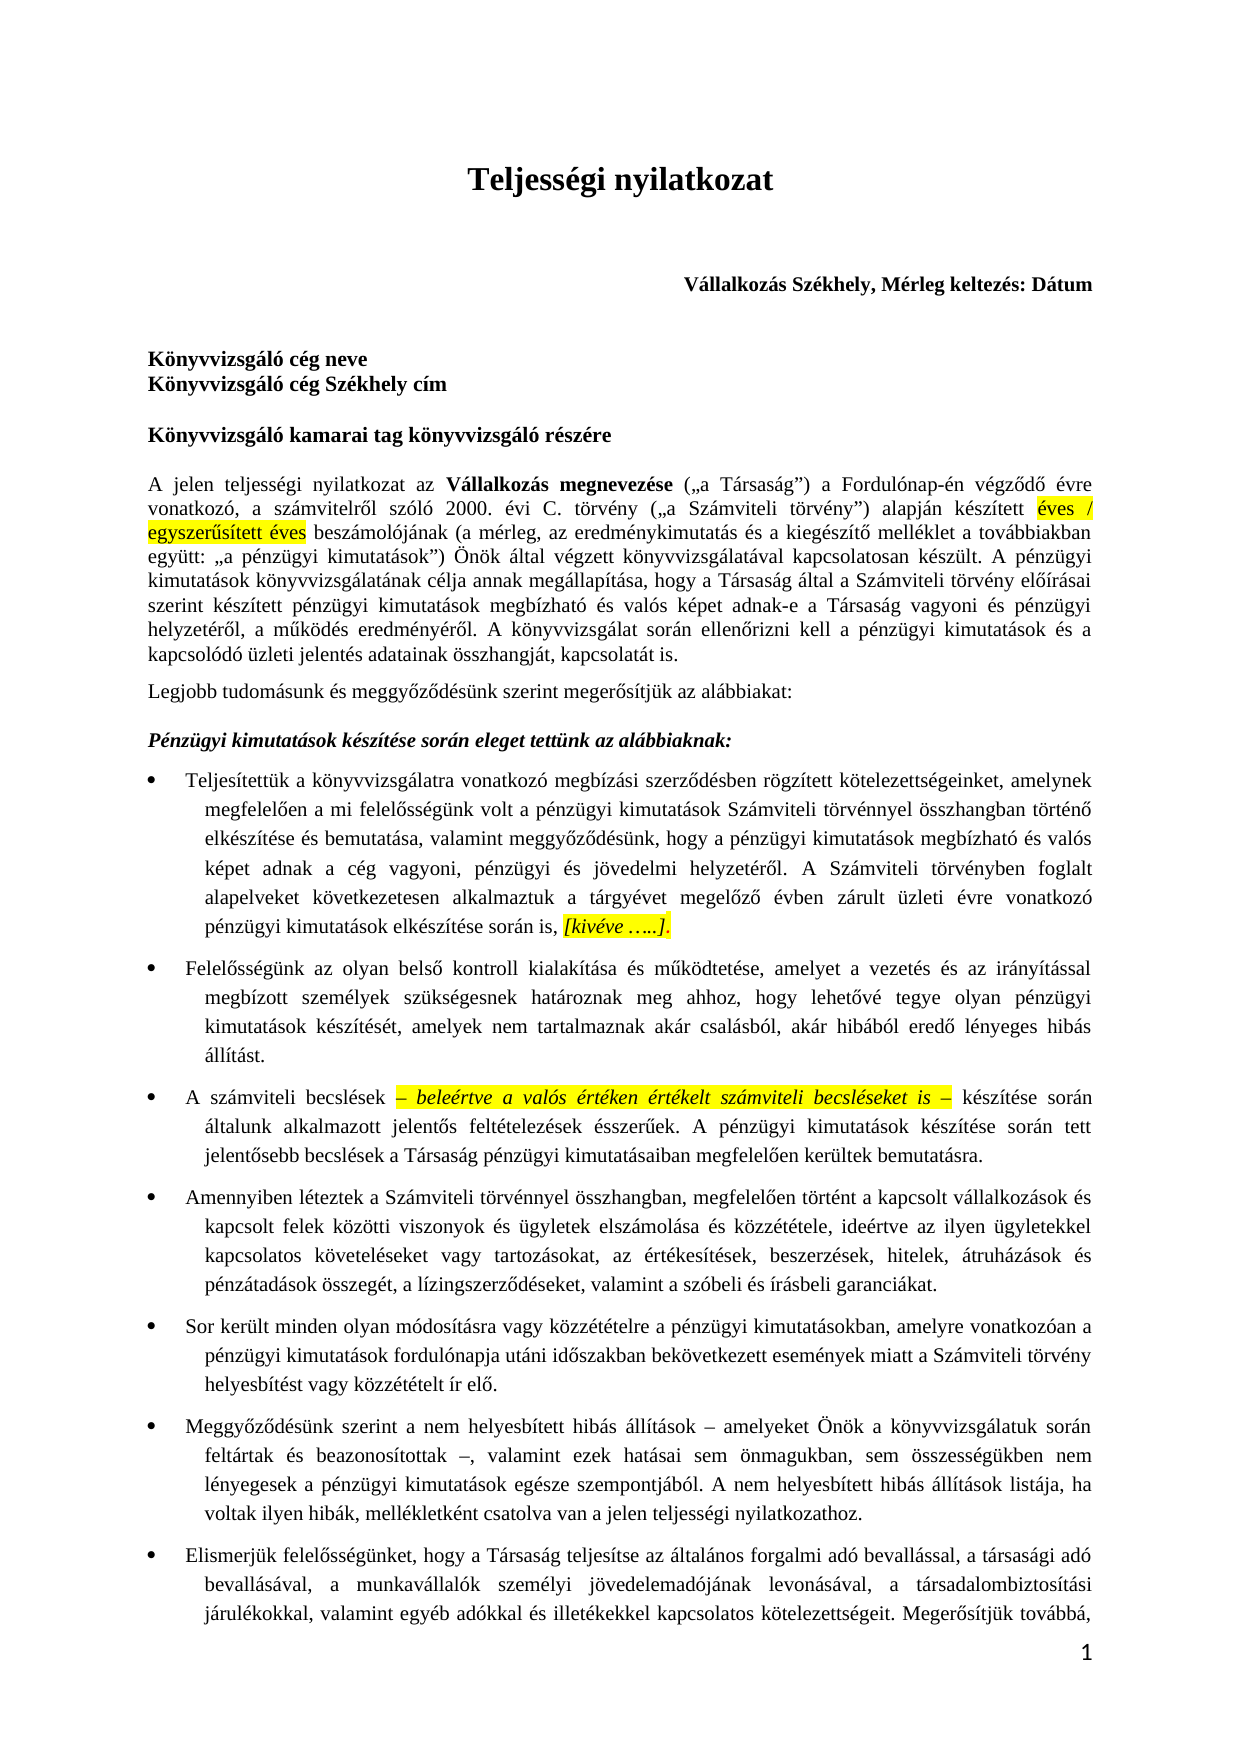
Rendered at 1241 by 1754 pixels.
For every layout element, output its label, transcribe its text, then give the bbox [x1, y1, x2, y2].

text Könyvvizsgáló kamarai tag könyvvizsgáló részére [148, 422, 1093, 447]
list Meggyőződésünk szerint a nem helyesbített hibás állítások – amelyeket Önök a könyvvizsgálatuk során feltártak és beazonosítottak –, valamint ezek hatásai sem önmagukban, sem összességükben nem lényegesek a pénzügyi kimutatások egésze szempontjából. A nem helyesbített hibás állítások listája, ha voltak ilyen hibák, mellékletként csatolva van a jelen teljességi nyilatkozathoz. [148, 1410, 1093, 1527]
text Teljességi nyilatkozat [148, 159, 1093, 198]
list A számviteli becslések – beleértve a valós értéken értékelt számviteli becsléseket is – készítése során általunk alkalmazott jelentős feltételezések ésszerűek. A pénzügyi kimutatások készítése során tett jelentősebb becslések a Társaság pénzügyi kimutatásaiban megfelelően kerültek bemutatásra. [148, 1081, 1093, 1168]
text Könyvvizsgáló cég Székhely cím [148, 371, 1093, 397]
text Vállalkozás Székhely, Mérleg keltezés: Dátum [148, 272, 1093, 296]
text Könyvvizsgáló cég neve [148, 346, 1093, 371]
list Amennyiben léteztek a Számviteli törvénnyel összhangban, megfelelően történt a kapcsolt vállalkozások és kapcsolt felek közötti viszonyok és ügyletek elszámolása és közzététele, ideértve az ilyen ügyletekkel kapcsolatos követeléseket vagy tartozásokat, az értékesítések, beszerzések, hitelek, átruházások és pénzátadások összegét, a lízingszerződéseket, valamint a szóbeli és írásbeli garanciákat. [148, 1181, 1093, 1297]
text Legjobb tudomásunk és meggyőződésünk szerint megerősítjük az alábbiakat: [148, 678, 1093, 703]
text A jelen teljességi nyilatkozat az Vállalkozás megnevezése („a Társaság”) a Fordulónap-én végződő évre vonatkozó, a számvitelről szóló 2000. évi C. törvény („a Számviteli törvény”) alapján készített éves / egyszerűsített éves beszámolójának (a mérleg, az eredménykimutatás és a kiegészítő melléklet a továbbiakban együtt: „a pénzügyi kimutatások”) Önök által végzett könyvvizsgálatával kapcsolatosan készült. A pénzügyi kimutatások könyvvizsgálatának célja annak megállapítása, hogy a Társaság által a Számviteli törvény előírásai szerint készített pénzügyi kimutatások megbízható és valós képet adnak-e a Társaság vagyoni és pénzügyi helyzetéről, a működés eredményéről. A könyvvizsgálat során ellenőrizni kell a pénzügyi kimutatások és a kapcsolódó üzleti jelentés adatainak összhangját, kapcsolatát is. [148, 472, 1093, 666]
list Teljesítettük a könyvvizsgálatra vonatkozó megbízási szerződésben rögzített kötelezettségeinket, amelynek megfelelően a mi felelősségünk volt a pénzügyi kimutatások Számviteli törvénnyel összhangban történő elkészítése és bemutatása, valamint meggyőződésünk, hogy a pénzügyi kimutatások megbízható és valós képet adnak a cég vagyoni, pénzügyi és jövedelmi helyzetéről. A Számviteli törvényben foglalt alapelveket következetesen alkalmaztuk a tárgyévet megelőző évben zárult üzleti évre vonatkozó pénzügyi kimutatások elkészítése során is, [kivéve …..]. [148, 764, 1093, 939]
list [148, 1539, 1093, 1627]
text Pénzügyi kimutatások készítése során eleget tettünk az alábbiaknak: [148, 728, 1093, 752]
list Felelősségünk az olyan belső kontroll kialakítása és működtetése, amelyet a vezetés és az irányítással megbízott személyek szükségesnek határoznak meg ahhoz, hogy lehetővé tegye olyan pénzügyi kimutatások készítését, amelyek nem tartalmaznak akár csalásból, akár hibából eredő lényeges hibás állítást. [148, 952, 1093, 1068]
list Sor került minden olyan módosításra vagy közzétételre a pénzügyi kimutatásokban, amelyre vonatkozóan a pénzügyi kimutatások fordulónapja utáni időszakban bekövetkezett események miatt a Számviteli törvény helyesbítést vagy közzétételt ír elő. [148, 1310, 1093, 1397]
